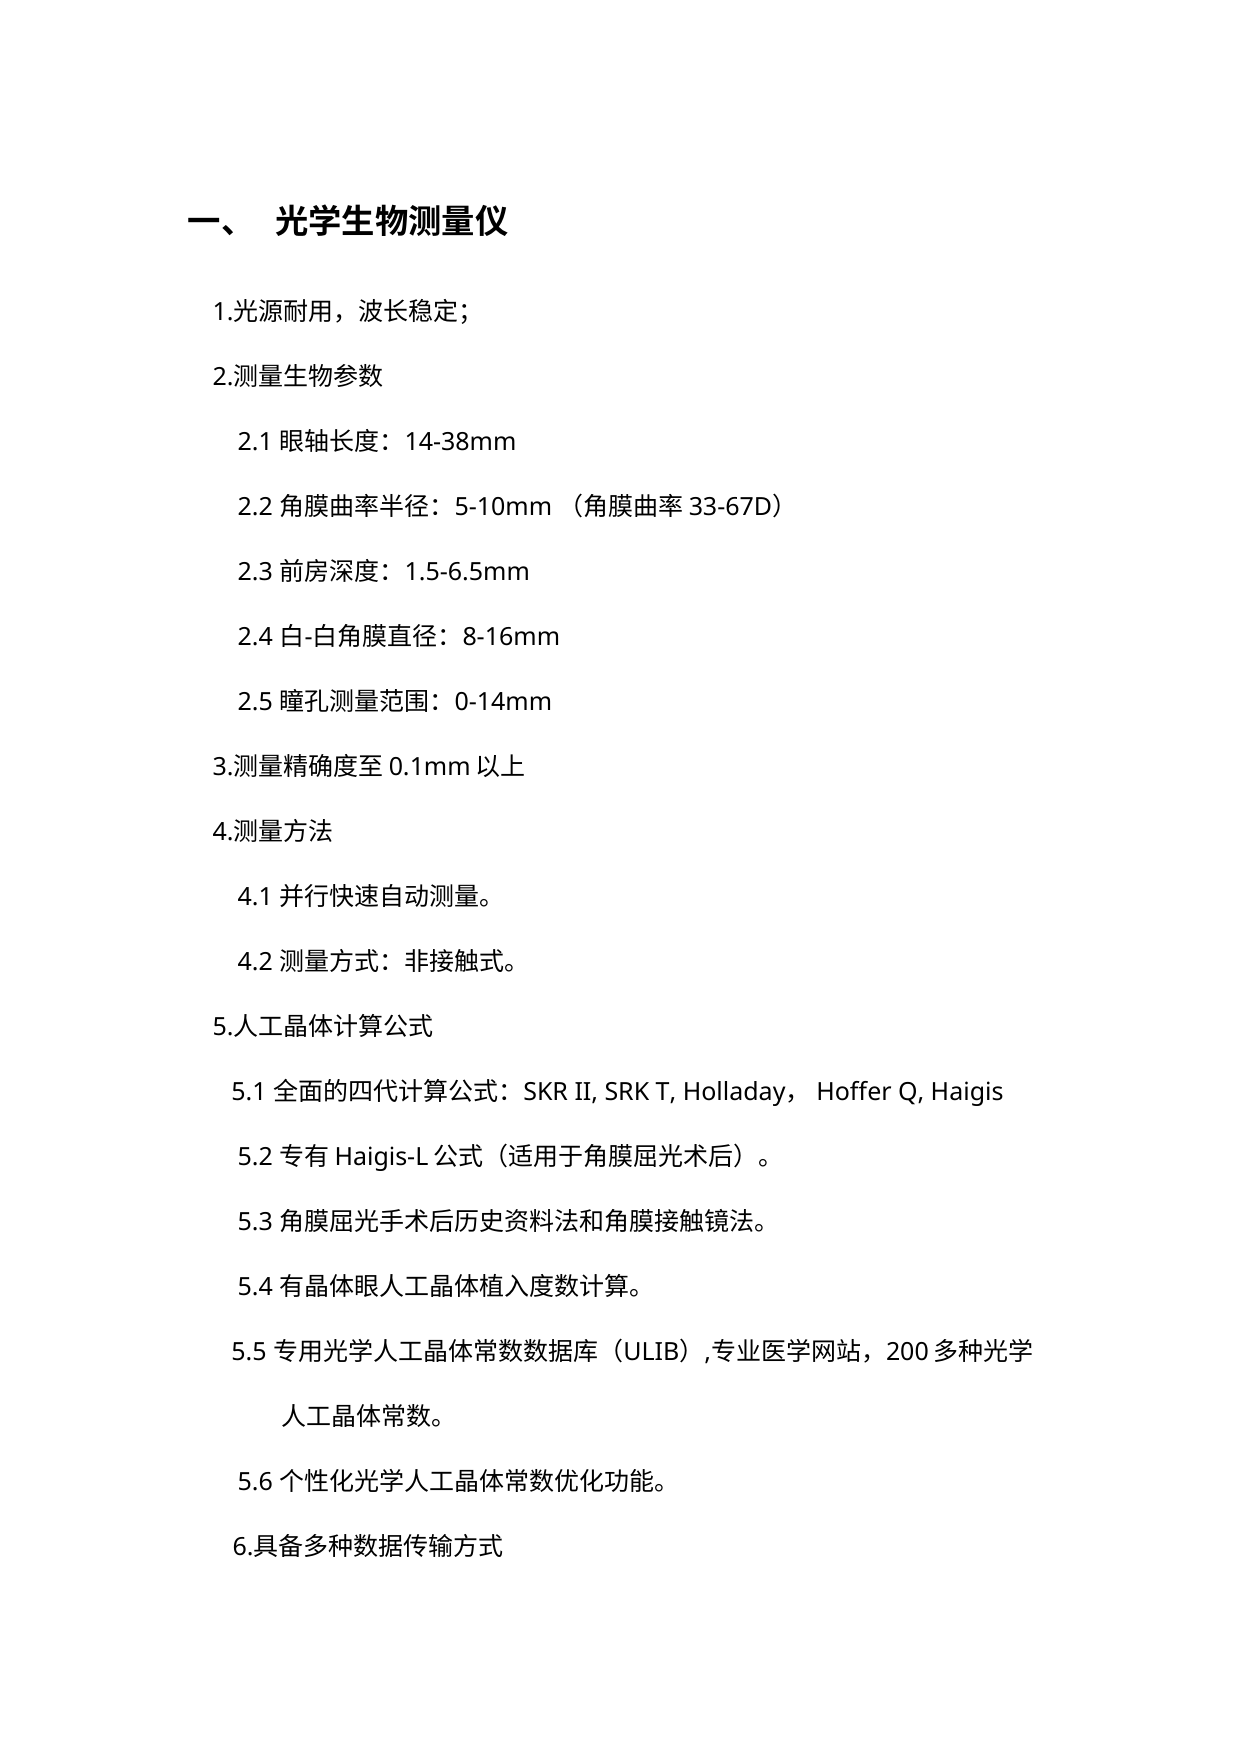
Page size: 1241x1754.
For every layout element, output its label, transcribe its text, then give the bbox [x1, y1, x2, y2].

text 4.2 测量方式：非接触式。 [187, 927, 1053, 992]
text 2.2 角膜曲率半径：5-10mm （角膜曲率33-67D） [187, 472, 1053, 537]
list 6.具备多种数据传输方式 [232, 1512, 1053, 1577]
text 5.2 专有Haigis-L公式（适用于角膜屈光术后）。 [187, 1122, 1053, 1187]
text 3.测量精确度至0.1mm以上 [187, 732, 1053, 797]
text 5.3 角膜屈光手术后历史资料法和角膜接触镜法。 [187, 1187, 1053, 1252]
text 5.4 有晶体眼人工晶体植入度数计算。 [187, 1252, 1053, 1317]
text 5.人工晶体计算公式 [187, 992, 1053, 1057]
text 2.4 白-白角膜直径：8-16mm [187, 602, 1053, 667]
text 2.5 瞳孔测量范围：0-14mm [187, 667, 1053, 732]
list 光学生物测量仪 [187, 187, 1053, 252]
text 5.5 专用光学人工晶体常数数据库（ULIB）,专业医学网站，200多种光学人工晶体常数。 [231, 1317, 1053, 1447]
text 4.1 并行快速自动测量。 [187, 862, 1053, 927]
text 5.1 全面的四代计算公式：SKR II, SRK T, Holladay， Hoffer Q, Haigis [231, 1057, 1053, 1122]
text 2.测量生物参数 [187, 342, 1053, 407]
text 4.测量方法 [187, 797, 1053, 862]
text 2.3 前房深度：1.5-6.5mm [187, 537, 1053, 602]
text 1.光源耐用，波长稳定； [187, 277, 1053, 342]
text 2.1 眼轴长度：14-38mm [187, 407, 1053, 472]
text 5.6 个性化光学人工晶体常数优化功能。 [187, 1447, 1053, 1512]
